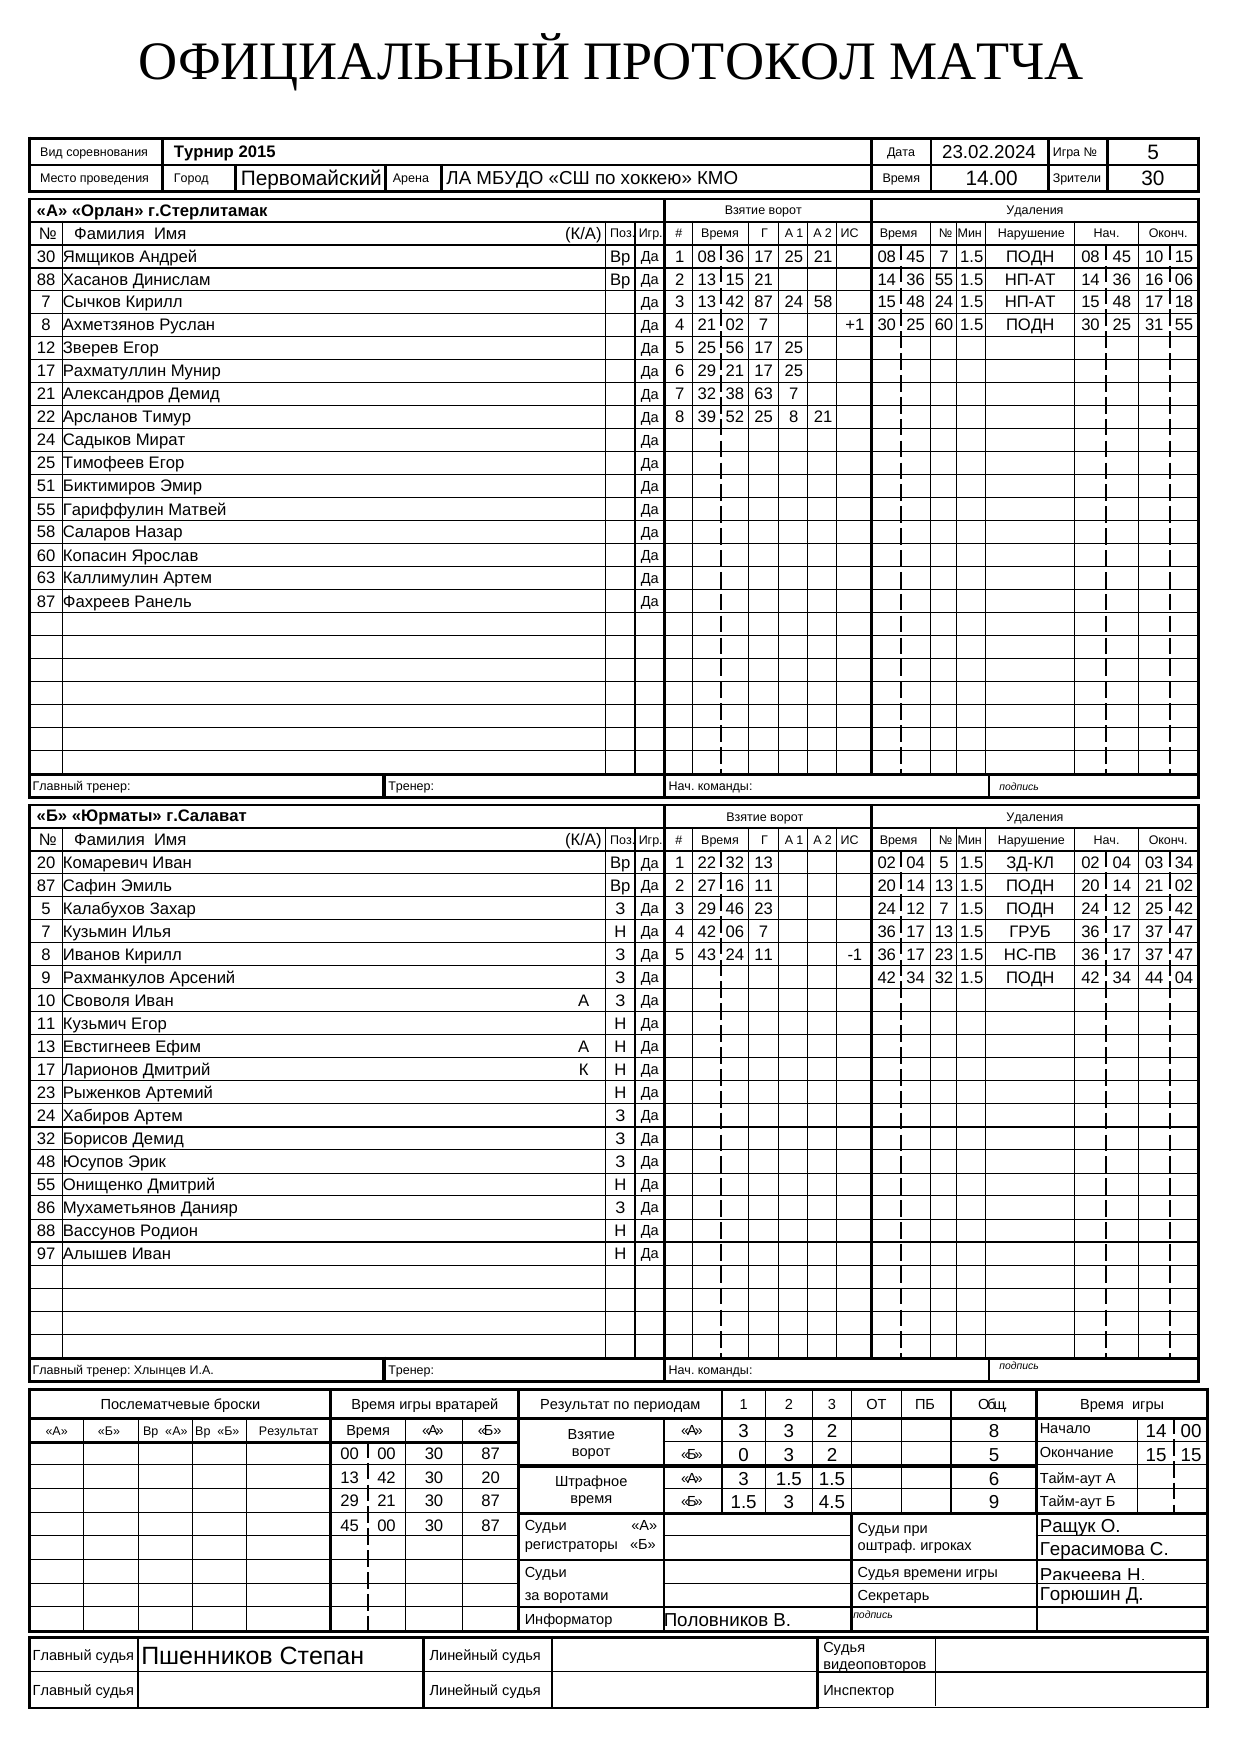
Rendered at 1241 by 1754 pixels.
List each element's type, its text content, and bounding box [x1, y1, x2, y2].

table_cell [901, 1312, 930, 1333]
table_cell 25 [749, 406, 778, 428]
table_cell [749, 567, 778, 589]
table_cell [957, 383, 985, 405]
table_cell 5 [952, 1442, 1035, 1464]
table_cell [693, 659, 721, 681]
table_cell Тимофеев Егор [63, 452, 561, 474]
table_cell [986, 1220, 1074, 1241]
table_cell 13 [749, 852, 778, 873]
table_cell [837, 1312, 870, 1333]
table_cell [1139, 1150, 1170, 1172]
table_cell 42 [1170, 897, 1197, 919]
table_cell [808, 1058, 836, 1080]
table_cell № [931, 829, 956, 850]
table_cell [666, 452, 692, 474]
table_cell [1075, 1289, 1106, 1311]
table_cell Главный тренер: [31, 776, 382, 796]
table_cell 34 [1106, 966, 1138, 988]
table_cell [606, 590, 634, 612]
table_cell [749, 989, 778, 1011]
table_cell [31, 1465, 83, 1488]
table_cell [873, 705, 901, 727]
table_cell [1075, 989, 1106, 1011]
table_cell 13 [693, 291, 721, 313]
table_cell [1075, 1243, 1106, 1264]
table_cell 24 [31, 429, 62, 451]
table_cell [779, 590, 807, 612]
table_cell 7 [749, 314, 778, 336]
table_cell [84, 1489, 138, 1512]
table_cell [1075, 1174, 1106, 1195]
table_cell 17 [749, 360, 778, 382]
table_cell [986, 705, 1074, 727]
table_cell [808, 475, 836, 497]
table_cell 1.5 [957, 246, 985, 267]
table_cell ИС [837, 223, 870, 244]
table_cell [957, 636, 985, 658]
table_cell [901, 360, 930, 382]
table_cell [808, 1104, 836, 1126]
table_cell [247, 1444, 329, 1464]
table_cell [63, 1266, 561, 1287]
table_cell [873, 475, 901, 497]
table_cell [693, 567, 721, 589]
table_cell [901, 751, 930, 773]
table_cell [931, 1012, 956, 1034]
table_cell [808, 383, 836, 405]
table_cell 1.5 [957, 874, 985, 896]
table_cell [749, 544, 778, 566]
table_cell Копасин Ярослав [63, 544, 561, 566]
table_cell [1106, 1220, 1138, 1241]
table_cell [561, 1012, 605, 1034]
table_cell [901, 590, 930, 612]
table_cell [561, 1220, 605, 1241]
table_header П Б [902, 1391, 950, 1417]
table_cell [749, 1312, 778, 1333]
table_cell [901, 452, 930, 474]
table_cell [1170, 452, 1197, 474]
table_cell [779, 751, 807, 773]
table_cell [1139, 337, 1170, 359]
table_cell Саларов Назар [63, 521, 561, 543]
table_cell ПОДН [986, 897, 1074, 919]
table_cell [1106, 498, 1138, 520]
table_cell [553, 1639, 816, 1671]
table_cell [1106, 360, 1138, 382]
table_cell [986, 590, 1074, 612]
table_cell [693, 1174, 721, 1195]
table_header Удаления [873, 200, 1197, 221]
table_cell [779, 452, 807, 474]
table_header Общ. [952, 1391, 1035, 1417]
table_cell 29 [693, 360, 721, 382]
table_cell [749, 452, 778, 474]
table_cell 13 [693, 269, 721, 290]
table_cell [808, 705, 836, 727]
table_cell [1106, 1150, 1138, 1172]
table_cell [1139, 567, 1170, 589]
table_cell [31, 1335, 62, 1357]
table_cell 63 [31, 567, 62, 589]
table_cell [193, 1584, 246, 1606]
table_header Результат по периодам [520, 1391, 721, 1417]
table_cell [779, 544, 807, 566]
table_cell [561, 246, 605, 267]
table_cell [693, 1058, 721, 1080]
table_cell [749, 705, 778, 727]
table_cell [931, 1289, 956, 1311]
table_cell Да [636, 406, 663, 428]
table_cell [957, 590, 985, 612]
table_cell [986, 728, 1074, 750]
table_cell [1075, 682, 1106, 704]
table_cell [779, 1312, 807, 1333]
table_cell Судьи [520, 1561, 663, 1583]
table_cell 1.5 [957, 269, 985, 290]
table_cell [837, 360, 870, 382]
table_cell [666, 1335, 692, 1357]
table_cell 7 [931, 897, 956, 919]
table_cell [1170, 1266, 1197, 1287]
table_cell [1075, 1012, 1106, 1034]
table_cell [561, 1150, 605, 1172]
table_cell [808, 544, 836, 566]
table_cell [749, 590, 778, 612]
table_cell Да [636, 1081, 663, 1103]
table_cell [986, 613, 1074, 635]
table_cell 30 [406, 1513, 462, 1535]
table_cell З [606, 1128, 634, 1149]
table_cell [561, 452, 605, 474]
table_cell [63, 636, 561, 658]
table_cell [1139, 989, 1170, 1011]
table_cell [749, 1058, 778, 1080]
table_cell Время [873, 166, 930, 190]
table_cell [808, 989, 836, 1011]
table_cell «Б» [665, 1442, 721, 1464]
table_cell [606, 705, 634, 727]
table_cell [749, 1289, 778, 1311]
table_cell [901, 682, 930, 704]
table_cell [1170, 337, 1197, 359]
table_cell Вр «Б» [193, 1420, 246, 1441]
table_cell 02 [873, 852, 901, 873]
table_cell [84, 1607, 138, 1630]
table_cell [332, 1536, 368, 1559]
table_cell Инспектор [819, 1673, 936, 1707]
table_cell Нач. команды: [666, 776, 988, 796]
table_cell [808, 452, 836, 474]
table_cell [901, 1220, 930, 1241]
table_cell [902, 1442, 950, 1464]
table_cell [1106, 1081, 1138, 1103]
table_cell [636, 705, 663, 727]
table_cell НС-ПВ [986, 943, 1074, 965]
table_cell [721, 636, 748, 658]
table_cell [779, 943, 807, 965]
table_cell [873, 1335, 901, 1357]
table_cell [873, 636, 901, 658]
table_cell [721, 705, 748, 727]
table_cell [986, 989, 1074, 1011]
table_cell [636, 1289, 663, 1311]
table_cell [957, 567, 985, 589]
table_cell [721, 1012, 748, 1034]
table_cell [931, 1220, 956, 1241]
table_cell [986, 636, 1074, 658]
table_cell [1138, 1489, 1174, 1512]
table_cell [749, 613, 778, 635]
table_cell 15 [721, 269, 748, 290]
table_cell [1106, 705, 1138, 727]
table_cell [931, 1150, 956, 1172]
table_cell [561, 291, 605, 313]
table_cell 55 [31, 498, 62, 520]
table_cell [808, 498, 836, 520]
table_cell [986, 1104, 1074, 1126]
table_cell 55 [1170, 314, 1197, 336]
table_cell [837, 636, 870, 658]
table_cell Оконч. [1139, 829, 1197, 850]
table_cell 7 [31, 920, 62, 942]
table_cell [406, 1584, 462, 1606]
table_cell 32 [31, 1128, 62, 1149]
table_cell 12 [1106, 897, 1138, 919]
table_cell [139, 1465, 192, 1488]
table_cell [721, 1104, 748, 1126]
table_header Взятие ворот [666, 806, 870, 827]
table_cell [873, 1289, 901, 1311]
table_cell [837, 705, 870, 727]
table_cell [837, 728, 870, 750]
table_cell [986, 406, 1074, 428]
table_cell 30 [406, 1489, 462, 1512]
table_cell [1075, 475, 1106, 497]
table_cell [193, 1489, 246, 1512]
table_cell [693, 1220, 721, 1241]
table_cell [779, 636, 807, 658]
table_cell [986, 567, 1074, 589]
table_cell [808, 1081, 836, 1103]
table_cell Да [636, 943, 663, 965]
table_cell [693, 544, 721, 566]
table_cell (К/А) [561, 223, 605, 244]
table_cell [931, 1104, 956, 1126]
table_cell [721, 1128, 748, 1149]
table_cell [837, 1335, 870, 1357]
table_cell [1106, 728, 1138, 750]
table_cell [31, 1536, 83, 1559]
table_cell Поз. [606, 829, 634, 850]
table_cell Пшенников Степан [139, 1639, 422, 1671]
table_cell [986, 1312, 1074, 1333]
table_cell Сафин Эмиль [63, 874, 561, 896]
table_cell Главный судья [31, 1672, 137, 1707]
table_cell [986, 659, 1074, 681]
table_cell 14 [1106, 874, 1138, 896]
table_cell 17 [31, 360, 62, 382]
table_cell [561, 383, 605, 405]
table_cell [779, 989, 807, 1011]
table_cell [1170, 475, 1197, 497]
table_cell [1075, 383, 1106, 405]
table_cell Садыков Мират [63, 429, 561, 451]
table_cell [1106, 567, 1138, 589]
table_cell [901, 475, 930, 497]
table_cell 2 [813, 1420, 851, 1441]
table_cell [749, 728, 778, 750]
table_cell 04 [901, 852, 930, 873]
table_cell [873, 1174, 901, 1195]
table_cell Да [636, 337, 663, 359]
table_cell Александров Демид [63, 383, 561, 405]
table_cell [957, 1289, 985, 1311]
table_cell 4.5 [813, 1489, 851, 1512]
table_cell [1170, 659, 1197, 681]
table_cell [873, 337, 901, 359]
table_cell [779, 1196, 807, 1218]
table_cell [693, 590, 721, 612]
table_header Время игры [1038, 1391, 1206, 1417]
table_cell 87 [31, 590, 62, 612]
table_cell 36 [873, 920, 901, 942]
table_cell [986, 682, 1074, 704]
table_cell ПОДН [986, 314, 1074, 336]
table_cell [1106, 1196, 1138, 1218]
table_cell [749, 1128, 778, 1149]
table_cell [31, 1266, 62, 1287]
table_cell Да [636, 291, 663, 313]
table_cell [666, 1150, 692, 1172]
table_cell Н [606, 920, 634, 942]
table_cell [808, 1150, 836, 1172]
table_cell [779, 314, 807, 336]
table_cell [84, 1560, 138, 1583]
table_cell [368, 1536, 405, 1559]
table_cell [693, 498, 721, 520]
table_cell 15 [1138, 1442, 1174, 1464]
table_cell [957, 475, 985, 497]
table_cell [463, 1584, 517, 1606]
table_cell 13 [931, 874, 956, 896]
table_cell [721, 1035, 748, 1057]
table_cell Вр [606, 246, 634, 267]
table_cell А 2 [808, 223, 836, 244]
table_cell [779, 682, 807, 704]
table_cell [1106, 1012, 1138, 1034]
table_header Турнир 2015 [164, 140, 870, 164]
table_cell [1170, 1150, 1197, 1172]
table_cell 13 [931, 920, 956, 942]
table_cell [931, 475, 956, 497]
table_cell [561, 852, 605, 873]
table_cell [936, 1639, 1206, 1671]
table_cell 08 [693, 246, 721, 267]
table_cell [247, 1465, 329, 1488]
table_cell [636, 1266, 663, 1287]
table_cell [873, 1243, 901, 1264]
table_cell Ларионов Дмитрий [63, 1058, 561, 1080]
table_cell Арена [387, 166, 440, 190]
table_cell [406, 1536, 462, 1559]
table_cell Фахреев Ранель [63, 590, 561, 612]
table_cell [852, 1468, 901, 1488]
table_cell 23 [931, 943, 956, 965]
table_cell Ращук О. [1038, 1515, 1206, 1535]
table_cell [636, 682, 663, 704]
table_cell [837, 852, 870, 873]
table_cell 36 [901, 269, 930, 290]
table_cell 15 [1075, 291, 1106, 313]
table_cell [561, 751, 605, 773]
table_cell [1170, 1220, 1197, 1241]
table_cell 58 [808, 291, 836, 313]
table_cell [931, 544, 956, 566]
table_cell [666, 590, 692, 612]
table_cell [693, 1035, 721, 1057]
table_cell [721, 1196, 748, 1218]
table_cell [1106, 452, 1138, 474]
table_cell 63 [749, 383, 778, 405]
table_cell [873, 751, 901, 773]
table_cell [931, 1266, 956, 1287]
table_cell Да [636, 429, 663, 451]
table_cell Время [693, 223, 748, 244]
table_cell [808, 897, 836, 919]
table_cell [1106, 590, 1138, 612]
table_cell подпись [853, 1608, 1036, 1630]
table_cell [808, 1312, 836, 1333]
table_cell 20 [31, 852, 62, 873]
table_cell [561, 1335, 605, 1357]
table_cell [901, 705, 930, 727]
table_cell [721, 1174, 748, 1195]
table_cell [931, 1128, 956, 1149]
table_cell [561, 269, 605, 290]
table_cell [1139, 1266, 1170, 1287]
table_cell [808, 1335, 836, 1357]
table_cell [749, 682, 778, 704]
table_cell Н [606, 1035, 634, 1057]
table_cell [606, 1289, 634, 1311]
table_cell Да [636, 1104, 663, 1126]
table_cell 08 [873, 246, 901, 267]
table_cell [837, 659, 870, 681]
table_cell [666, 429, 692, 451]
table_cell Да [636, 1174, 663, 1195]
table_cell [808, 613, 836, 635]
table_cell 37 [1139, 943, 1170, 965]
table_cell [901, 1150, 930, 1172]
table_cell [63, 1335, 561, 1357]
table_cell [139, 1513, 192, 1535]
table_cell 56 [721, 337, 748, 359]
table_cell [808, 590, 836, 612]
table_cell [837, 1150, 870, 1172]
table_cell [1106, 1104, 1138, 1126]
table_cell [1075, 636, 1106, 658]
table_cell [561, 1081, 605, 1103]
table_cell [666, 1289, 692, 1311]
table_cell [749, 1243, 778, 1264]
table_cell Да [636, 246, 663, 267]
table_cell 42 [1075, 966, 1106, 988]
table_cell [901, 613, 930, 635]
table_cell 3 [723, 1420, 765, 1441]
table_header Послематчевые броски [31, 1391, 329, 1417]
table_cell [63, 705, 561, 727]
table_cell 1.5 [957, 897, 985, 919]
table_cell № [31, 223, 62, 244]
table_cell [931, 406, 956, 428]
table_cell [368, 1607, 405, 1630]
table_cell [779, 1128, 807, 1149]
table_cell [561, 920, 605, 942]
table_cell Ахметзянов Руслан [63, 314, 561, 336]
table_cell [63, 1312, 561, 1333]
table_cell [606, 1312, 634, 1333]
table_cell [693, 1128, 721, 1149]
table_cell [606, 475, 634, 497]
table_cell З [606, 1150, 634, 1172]
table_cell [931, 751, 956, 773]
table_cell 8 [952, 1420, 1035, 1441]
table_cell [31, 659, 62, 681]
table_cell [721, 1220, 748, 1241]
table_cell [665, 1561, 850, 1583]
table_cell [1139, 498, 1170, 520]
table_cell [193, 1444, 246, 1464]
table_cell [986, 1243, 1074, 1264]
table_cell [837, 498, 870, 520]
table_cell [561, 659, 605, 681]
table_cell [84, 1513, 138, 1535]
table_cell 1.5 [957, 920, 985, 942]
table_cell [931, 521, 956, 543]
table_header 1 [723, 1391, 765, 1417]
table_cell -1 [837, 943, 870, 965]
table_cell [901, 636, 930, 658]
table_cell [1106, 682, 1138, 704]
table_cell [808, 429, 836, 451]
table_cell [779, 1035, 807, 1057]
table_cell [1139, 1174, 1170, 1195]
table_cell [1170, 728, 1197, 750]
table_cell [986, 1035, 1074, 1057]
table_cell [957, 1174, 985, 1195]
table_cell [561, 1312, 605, 1333]
table_cell [957, 1128, 985, 1149]
table_cell [693, 1012, 721, 1034]
table_cell [749, 1196, 778, 1218]
table_cell 5 [31, 897, 62, 919]
table_cell [986, 1012, 1074, 1034]
table_cell [957, 452, 985, 474]
table_cell Комаревич Иван [63, 852, 561, 873]
table_cell [986, 1058, 1074, 1080]
table_cell [837, 269, 870, 290]
table_cell [808, 521, 836, 543]
table_cell 25 [901, 314, 930, 336]
table_cell [837, 966, 870, 988]
table_cell [749, 475, 778, 497]
table_cell +1 [837, 314, 870, 336]
table_cell [1170, 521, 1197, 543]
table_cell 21 [1139, 874, 1170, 896]
table_cell [957, 1150, 985, 1172]
table_cell Тренер: [386, 776, 663, 796]
table_cell 55 [31, 1174, 62, 1195]
table_cell 00 [332, 1444, 368, 1464]
table_cell [84, 1536, 138, 1559]
table_cell [666, 1220, 692, 1241]
table_cell [636, 613, 663, 635]
table_cell Взятие ворот [520, 1420, 663, 1464]
table_cell [721, 567, 748, 589]
table_cell 02 [1075, 852, 1106, 873]
table_cell [837, 1289, 870, 1311]
table_cell [779, 1289, 807, 1311]
table_cell [1139, 1289, 1170, 1311]
table_cell [721, 1081, 748, 1103]
table_cell [1075, 751, 1106, 773]
table_cell [779, 852, 807, 873]
table_cell [561, 567, 605, 589]
table_cell [1139, 1128, 1170, 1149]
table_cell 9 [952, 1489, 1035, 1512]
table_cell 37 [1139, 920, 1170, 942]
table_cell 22 [31, 406, 62, 428]
table_cell [721, 544, 748, 566]
table_cell [957, 1196, 985, 1218]
table_cell Место проведения [31, 166, 161, 190]
table_cell [749, 498, 778, 520]
table_cell [561, 1174, 605, 1195]
table_cell Кузьмич Егор [63, 1012, 561, 1034]
table_cell Н [606, 1174, 634, 1195]
table_cell [139, 1607, 192, 1630]
table_cell [636, 659, 663, 681]
table_cell 14.00 [932, 166, 1047, 190]
table_cell [931, 1174, 956, 1195]
table_cell [936, 1673, 1206, 1707]
table_cell [749, 1174, 778, 1195]
table_cell [837, 1174, 870, 1195]
table_cell [606, 521, 634, 543]
table_cell Вр [606, 874, 634, 896]
table_cell [779, 567, 807, 589]
table_cell Вр «А» [139, 1420, 192, 1441]
table_cell [808, 1196, 836, 1218]
table_cell 17 [749, 246, 778, 267]
table_cell Да [636, 1220, 663, 1241]
table_cell Да [636, 897, 663, 919]
table_cell [986, 544, 1074, 566]
table_cell Фамилия Имя [63, 829, 561, 850]
table_cell [666, 1128, 692, 1149]
table_cell подпись [990, 1360, 1197, 1379]
table_cell Мухаметьянов Данияр [63, 1196, 561, 1218]
table_cell 60 [931, 314, 956, 336]
table_cell [808, 1035, 836, 1057]
table_cell [957, 1058, 985, 1080]
table_cell [332, 1584, 368, 1606]
table_cell 30 [31, 246, 62, 267]
table_cell 1.5 [766, 1468, 812, 1488]
table_cell [666, 1266, 692, 1287]
table_cell [1106, 1174, 1138, 1195]
table_cell 7 [749, 920, 778, 942]
table_cell Арсланов Тимур [63, 406, 561, 428]
table_cell [1075, 452, 1106, 474]
table_cell [873, 1058, 901, 1080]
table_cell [957, 1335, 985, 1357]
table_cell [986, 1081, 1074, 1103]
table_cell 17 [901, 920, 930, 942]
table_cell [873, 498, 901, 520]
table_cell ЗД-КЛ [986, 852, 1074, 873]
table_cell А 1 [779, 223, 807, 244]
table_cell [1106, 544, 1138, 566]
table_cell [693, 521, 721, 543]
table_cell [931, 728, 956, 750]
table_cell [1170, 751, 1197, 773]
table_cell [808, 1128, 836, 1149]
table_cell 43 [693, 943, 721, 965]
table_cell [636, 728, 663, 750]
table_cell [63, 728, 561, 750]
table_cell [779, 1012, 807, 1034]
table_header ОТ [852, 1391, 901, 1417]
table_cell [957, 1012, 985, 1034]
table_cell 0 [723, 1442, 765, 1464]
table_cell [1075, 1150, 1106, 1172]
table_header 5 [1109, 140, 1197, 164]
table_cell [1139, 659, 1170, 681]
table_cell [721, 1150, 748, 1172]
table_cell Рахматуллин Мунир [63, 360, 561, 382]
table_cell 1.5 [957, 852, 985, 873]
table_cell [247, 1560, 329, 1583]
table_cell [721, 1058, 748, 1080]
table_cell [721, 452, 748, 474]
table_cell 25 [779, 360, 807, 382]
table_cell Г [749, 223, 778, 244]
table_cell [1038, 1608, 1206, 1630]
table_cell [1106, 475, 1138, 497]
table_cell [901, 1104, 930, 1126]
table_cell [1075, 1335, 1106, 1357]
table_cell [837, 1058, 870, 1080]
table_cell [63, 659, 561, 681]
table_cell Да [636, 989, 663, 1011]
table_cell 21 [749, 269, 778, 290]
table_cell 24 [721, 943, 748, 965]
table_cell [749, 429, 778, 451]
table_cell 15 [1170, 246, 1197, 267]
table_cell [721, 1243, 748, 1264]
table_cell [779, 705, 807, 727]
table_cell 32 [931, 966, 956, 988]
table_cell [1170, 1012, 1197, 1034]
table_cell [808, 567, 836, 589]
table_cell [957, 728, 985, 750]
table_cell [561, 590, 605, 612]
table_cell [636, 1335, 663, 1357]
table_cell 9 [31, 966, 62, 988]
table_cell [779, 613, 807, 635]
table_cell [837, 1035, 870, 1057]
table_cell [901, 498, 930, 520]
table_cell [749, 1266, 778, 1287]
table_cell подпись [990, 776, 1197, 796]
table_cell Зрители [1050, 166, 1106, 190]
table_cell 02 [1170, 874, 1197, 896]
table_cell [1075, 498, 1106, 520]
table_cell [779, 1335, 807, 1357]
table_cell Да [636, 874, 663, 896]
table_cell [1170, 1058, 1197, 1080]
table_cell [901, 1058, 930, 1080]
table_cell [931, 383, 956, 405]
table_cell [931, 498, 956, 520]
table_cell [931, 659, 956, 681]
table_cell 45 [1106, 246, 1138, 267]
table_cell Кузьмин Илья [63, 920, 561, 942]
table_cell [693, 1150, 721, 1172]
table_cell [1075, 337, 1106, 359]
table_cell ПОДН [986, 966, 1074, 988]
table_cell [808, 1174, 836, 1195]
table_cell [1139, 360, 1170, 382]
table_cell [808, 1266, 836, 1287]
table_cell [986, 383, 1074, 405]
table_cell [1106, 1128, 1138, 1149]
table_cell Мин [957, 223, 985, 244]
table_cell Линейный судья [425, 1639, 551, 1671]
table_cell [1170, 636, 1197, 658]
table_cell [1106, 751, 1138, 773]
table_cell [31, 1444, 83, 1464]
table_cell 48 [31, 1150, 62, 1172]
table_cell Штрафное время [520, 1468, 663, 1512]
table_cell ИС [837, 829, 870, 850]
table_cell [957, 360, 985, 382]
table_cell [873, 613, 901, 635]
table_cell [1139, 1012, 1170, 1034]
table_cell [1170, 429, 1197, 451]
table_cell [606, 360, 634, 382]
table_cell З [606, 897, 634, 919]
table_cell [1138, 1465, 1174, 1488]
table_cell [837, 1081, 870, 1103]
table_cell [193, 1607, 246, 1630]
table_cell [1139, 429, 1170, 451]
table_cell [837, 1128, 870, 1149]
table_cell [749, 1081, 778, 1103]
table_cell [561, 897, 605, 919]
table_cell [957, 1243, 985, 1264]
table_cell [1075, 544, 1106, 566]
table_cell [749, 659, 778, 681]
table_cell [931, 429, 956, 451]
table_cell [1106, 383, 1138, 405]
table_cell [1075, 1035, 1106, 1057]
table_cell [931, 1243, 956, 1264]
table_cell 12 [901, 897, 930, 919]
table_cell [666, 1196, 692, 1218]
table_cell [986, 1150, 1074, 1172]
table_cell [606, 291, 634, 313]
table_cell [636, 1312, 663, 1333]
table_cell [247, 1584, 329, 1606]
table_cell [193, 1465, 246, 1488]
table_cell 1 [666, 852, 692, 873]
table_header 3 [813, 1391, 851, 1417]
table_cell [561, 521, 605, 543]
table_cell [779, 1104, 807, 1126]
table_cell [368, 1560, 405, 1583]
table_cell [1139, 475, 1170, 497]
table_cell 21 [368, 1489, 405, 1512]
table_cell 24 [1075, 897, 1106, 919]
table_cell [779, 1243, 807, 1264]
table_cell 11 [31, 1012, 62, 1034]
table_cell [837, 613, 870, 635]
table_cell Половников В. [665, 1608, 850, 1630]
table_cell [779, 1081, 807, 1103]
table_cell Судьи «А» регистраторы «Б» [520, 1515, 663, 1559]
table_cell [561, 406, 605, 428]
table_cell [779, 475, 807, 497]
table_cell [837, 590, 870, 612]
table_cell 00 [368, 1513, 405, 1535]
table_cell 17 [31, 1058, 62, 1080]
table_cell [1075, 1058, 1106, 1080]
table_cell [901, 567, 930, 589]
table_cell 21 [31, 383, 62, 405]
table_cell Да [636, 1196, 663, 1218]
table_cell «А» [31, 1420, 83, 1441]
table_cell [63, 1289, 561, 1311]
table_cell [901, 1035, 930, 1057]
table_cell Онищенко Дмитрий [63, 1174, 561, 1195]
table_cell [721, 659, 748, 681]
table_cell Рахманкулов Арсений [63, 966, 561, 988]
table_cell 8 [666, 406, 692, 428]
table_cell 11 [749, 943, 778, 965]
table_cell 24 [779, 291, 807, 313]
table_header 2 [766, 1391, 812, 1417]
table_cell 34 [901, 966, 930, 988]
table_cell [1139, 1035, 1170, 1057]
table_cell [665, 1515, 850, 1535]
table_cell 23 [31, 1081, 62, 1103]
table_cell [693, 705, 721, 727]
table_cell [721, 429, 748, 451]
table_cell Да [636, 544, 663, 566]
table_cell [84, 1584, 138, 1606]
table_cell [779, 1220, 807, 1241]
table_cell [986, 475, 1074, 497]
table_cell [957, 544, 985, 566]
table_cell [808, 874, 836, 896]
table_cell [808, 682, 836, 704]
table_cell 87 [31, 874, 62, 896]
table_cell Судьи при оштраф. игроках [853, 1515, 1036, 1559]
table_cell [247, 1489, 329, 1512]
table_cell [852, 1442, 901, 1464]
table_cell ПОДН [986, 874, 1074, 896]
table_cell [31, 705, 62, 727]
table_cell Калабухов Захар [63, 897, 561, 919]
table_cell [749, 521, 778, 543]
table_cell [837, 682, 870, 704]
table_cell Да [636, 1035, 663, 1057]
table_cell Вр [606, 269, 634, 290]
table_cell [693, 966, 721, 988]
table_cell [31, 682, 62, 704]
table_cell [986, 452, 1074, 474]
table_cell [957, 337, 985, 359]
table_cell Нач. команды: [666, 1360, 988, 1379]
table_cell 36 [1075, 943, 1106, 965]
table_cell З [606, 966, 634, 988]
table_cell [1106, 429, 1138, 451]
table_cell [606, 544, 634, 566]
table_cell [749, 1150, 778, 1172]
table_cell [721, 728, 748, 750]
table_cell [665, 1584, 850, 1606]
table_cell [693, 1335, 721, 1357]
table_cell [873, 1266, 901, 1287]
table_cell Ямщиков Андрей [63, 246, 561, 267]
table_cell Да [636, 567, 663, 589]
table_cell З [606, 1104, 634, 1126]
table_cell [606, 337, 634, 359]
table_cell [837, 874, 870, 896]
table_cell 20 [1075, 874, 1106, 896]
table_cell [693, 989, 721, 1011]
table_cell [31, 728, 62, 750]
table_cell [1170, 705, 1197, 727]
table_cell [957, 406, 985, 428]
table_cell Гариффулин Матвей [63, 498, 561, 520]
table_cell [693, 1312, 721, 1333]
table_cell Хабиров Артем [63, 1104, 561, 1126]
table_cell 88 [31, 1220, 62, 1241]
table_cell [837, 920, 870, 942]
table_cell [193, 1513, 246, 1535]
table_cell 14 [1138, 1420, 1174, 1441]
table_cell 88 [31, 269, 62, 290]
table_cell [931, 613, 956, 635]
table_cell 5 [931, 852, 956, 873]
table_cell 17 [1106, 943, 1138, 965]
table_cell Мин [957, 829, 985, 850]
table_cell № [931, 223, 956, 244]
table_cell [606, 659, 634, 681]
table_cell 39 [693, 406, 721, 428]
table_cell ПОДН [986, 246, 1074, 267]
table_cell Да [636, 590, 663, 612]
table_cell [606, 314, 634, 336]
table_cell [779, 728, 807, 750]
table_cell [1139, 705, 1170, 727]
table_cell [901, 406, 930, 428]
table_cell [837, 521, 870, 543]
table_cell 5 [666, 943, 692, 965]
table_cell 42 [873, 966, 901, 988]
table_cell [606, 728, 634, 750]
table_cell [957, 705, 985, 727]
table_cell [902, 1489, 950, 1512]
table_cell 87 [463, 1489, 517, 1512]
table_cell [31, 1513, 83, 1535]
table_cell [332, 1607, 368, 1630]
table_cell [931, 682, 956, 704]
table_cell 86 [31, 1196, 62, 1218]
table_cell [1170, 383, 1197, 405]
table_cell [693, 1289, 721, 1311]
table_cell [837, 1220, 870, 1241]
table_cell 00 [368, 1444, 405, 1464]
table_cell Да [636, 852, 663, 873]
table_cell [957, 613, 985, 635]
table_cell [986, 498, 1074, 520]
table_cell [1106, 1035, 1138, 1057]
table_cell 15 [873, 291, 901, 313]
table_cell Г [749, 829, 778, 850]
table_cell Время [693, 829, 748, 850]
table_cell [808, 314, 836, 336]
table_cell [1170, 613, 1197, 635]
table_cell 7 [666, 383, 692, 405]
table_cell 29 [332, 1489, 368, 1512]
table_cell [873, 1220, 901, 1241]
table_cell [1075, 590, 1106, 612]
table_cell [901, 659, 930, 681]
table_cell [1139, 1243, 1170, 1264]
table_cell Нарушение [986, 223, 1074, 244]
table_header Удаления [873, 806, 1197, 827]
table_cell Поз. [606, 223, 634, 244]
table_cell [1106, 1289, 1138, 1311]
table_header Игра № [1050, 140, 1106, 164]
table_cell 3 [666, 291, 692, 313]
table_cell [1170, 590, 1197, 612]
table_cell Рыженков Артемий [63, 1081, 561, 1103]
table_cell [873, 1104, 901, 1126]
table_cell [606, 383, 634, 405]
table_cell [837, 989, 870, 1011]
table_cell 51 [31, 475, 62, 497]
table_cell [1075, 521, 1106, 543]
table_cell [1170, 544, 1197, 566]
table_cell [873, 452, 901, 474]
table_cell [666, 728, 692, 750]
table_cell [957, 989, 985, 1011]
table_cell [808, 1243, 836, 1264]
table_cell [1170, 1174, 1197, 1195]
table_cell [901, 728, 930, 750]
table_cell 7 [31, 291, 62, 313]
table_cell [1170, 406, 1197, 428]
table_cell [749, 636, 778, 658]
table_cell [779, 920, 807, 942]
table_cell [779, 498, 807, 520]
table_cell [986, 337, 1074, 359]
table_cell [931, 567, 956, 589]
table_cell [1075, 1196, 1106, 1218]
table_cell [561, 1289, 605, 1311]
table_cell [986, 1128, 1074, 1149]
table_cell 17 [1139, 291, 1170, 313]
table_cell [957, 521, 985, 543]
table_cell [693, 1104, 721, 1126]
table_cell [666, 636, 692, 658]
table_cell [561, 874, 605, 896]
table_cell [63, 613, 561, 635]
table_cell 24 [31, 1104, 62, 1126]
table_cell К [561, 1058, 605, 1080]
table_cell [808, 852, 836, 873]
table_cell [1139, 452, 1170, 474]
table_cell [561, 1128, 605, 1149]
table_cell [873, 659, 901, 681]
table_cell Юсупов Эрик [63, 1150, 561, 1172]
table_cell 36 [873, 943, 901, 965]
table_header Вид соревнования [31, 140, 161, 164]
table_cell «Б» [665, 1489, 721, 1512]
table_cell [606, 1266, 634, 1287]
table_cell [808, 1220, 836, 1241]
table_cell [837, 1012, 870, 1034]
table_cell [779, 966, 807, 988]
table_cell 20 [463, 1465, 517, 1488]
table_cell 3 [766, 1442, 812, 1464]
table_cell [1139, 406, 1170, 428]
table_cell [902, 1468, 950, 1488]
table_cell [1106, 613, 1138, 635]
table_cell Фамилия Имя [63, 223, 561, 244]
table_cell [666, 544, 692, 566]
table_cell [931, 705, 956, 727]
table_cell [901, 1243, 930, 1264]
table_cell 21 [721, 360, 748, 382]
table_cell «А» [406, 1420, 462, 1441]
table_cell 02 [721, 314, 748, 336]
table_cell [837, 406, 870, 428]
table_cell [666, 1312, 692, 1333]
table_cell Город [164, 166, 234, 190]
table_cell [666, 1081, 692, 1103]
table_cell [749, 1104, 778, 1126]
table_cell № [31, 829, 62, 850]
table_cell [561, 1104, 605, 1126]
table_cell [931, 590, 956, 612]
table_cell [561, 705, 605, 727]
table_cell [986, 429, 1074, 451]
table_cell Нарушение [986, 829, 1074, 850]
table_cell [693, 452, 721, 474]
table_cell # [666, 223, 692, 244]
table_cell 06 [721, 920, 748, 942]
table_cell [837, 1266, 870, 1287]
table_cell [931, 1081, 956, 1103]
table_cell «А» [665, 1468, 721, 1488]
table_cell 1.5 [957, 966, 985, 988]
table_cell 20 [873, 874, 901, 896]
table_cell [561, 943, 605, 965]
table_cell Линейный судья [425, 1672, 551, 1707]
table_cell [1139, 1335, 1170, 1357]
table_cell [721, 1312, 748, 1333]
table_cell 21 [808, 406, 836, 428]
table_cell 12 [31, 337, 62, 359]
table_cell 30 [406, 1465, 462, 1488]
table_cell 1.5 [813, 1468, 851, 1488]
table_cell [837, 246, 870, 267]
table_cell Главный тренер: Хлынцев И.А. [31, 1360, 382, 1379]
table_cell [721, 682, 748, 704]
table_cell [986, 360, 1074, 382]
table_cell [931, 1058, 956, 1080]
table_cell 87 [749, 291, 778, 313]
table_cell [139, 1584, 192, 1606]
table_cell [31, 1312, 62, 1333]
table_cell [1139, 1220, 1170, 1241]
table_cell [666, 613, 692, 635]
table_cell [666, 1104, 692, 1126]
table_cell [721, 1289, 748, 1311]
table_cell [901, 383, 930, 405]
table_cell [873, 567, 901, 589]
table_cell [873, 1312, 901, 1333]
table_cell [873, 1128, 901, 1149]
table_cell [1170, 682, 1197, 704]
table_cell [779, 1266, 807, 1287]
table_cell [901, 544, 930, 566]
table_cell З [606, 943, 634, 965]
table_cell [666, 966, 692, 988]
table_cell [1139, 728, 1170, 750]
table_cell [1075, 613, 1106, 635]
table_cell [721, 966, 748, 988]
table_cell 42 [693, 920, 721, 942]
table_cell [1106, 1335, 1138, 1357]
table_cell Да [636, 475, 663, 497]
table_cell [1174, 1465, 1206, 1488]
table_cell 08 [1075, 246, 1106, 267]
table_cell [606, 498, 634, 520]
table_cell 30 [1075, 314, 1106, 336]
table_cell [561, 966, 605, 988]
table_cell [1106, 521, 1138, 543]
table_cell [957, 1266, 985, 1287]
table_cell ЛА МБУДО «СШ по хоккею» КМО [443, 166, 870, 190]
table_cell [837, 429, 870, 451]
table_cell [1170, 1196, 1197, 1218]
table_cell 2 [666, 269, 692, 290]
table_cell [665, 1536, 850, 1559]
table_cell [749, 1012, 778, 1034]
table_cell [779, 897, 807, 919]
table_cell [901, 1266, 930, 1287]
table_cell [931, 452, 956, 474]
table_cell Да [636, 383, 663, 405]
table_cell [1075, 429, 1106, 451]
table_cell 2 [666, 874, 692, 896]
table_cell [837, 383, 870, 405]
table_cell Начало [1038, 1420, 1137, 1441]
table_cell Результат [247, 1420, 329, 1441]
table_cell [1170, 1081, 1197, 1103]
table_cell 8 [31, 943, 62, 965]
table_cell [1075, 728, 1106, 750]
table_cell [693, 682, 721, 704]
table_cell 15 [1174, 1442, 1206, 1464]
table_cell А [561, 989, 605, 1011]
table_cell [1170, 1104, 1197, 1126]
table_cell [666, 475, 692, 497]
table_cell [606, 751, 634, 773]
table_cell Нач. [1075, 223, 1138, 244]
table_cell [957, 1104, 985, 1126]
table_cell 52 [721, 406, 748, 428]
table_cell [1139, 1081, 1170, 1103]
table_cell [986, 1266, 1074, 1287]
table_cell 23 [749, 897, 778, 919]
table_cell Н [606, 1081, 634, 1103]
table_cell [561, 1266, 605, 1287]
table_cell [693, 1196, 721, 1218]
table_cell Да [636, 452, 663, 474]
table_cell [901, 989, 930, 1011]
table_cell [1170, 1312, 1197, 1333]
table_cell 36 [1106, 269, 1138, 290]
table_cell Н [606, 1012, 634, 1034]
table_cell З [606, 989, 634, 1011]
table_cell Каллимулин Артем [63, 567, 561, 589]
table_cell [606, 567, 634, 589]
table_cell З [606, 1196, 634, 1218]
table_cell [721, 498, 748, 520]
table_cell [837, 452, 870, 474]
table_cell 10 [31, 989, 62, 1011]
table_cell [636, 636, 663, 658]
table_cell 04 [1170, 966, 1197, 988]
table_cell Да [636, 1128, 663, 1149]
table_cell [1106, 1266, 1138, 1287]
table_cell Первомайский [237, 166, 384, 190]
table_cell [1075, 360, 1106, 382]
table_header Дата [873, 140, 930, 164]
table_cell [901, 1128, 930, 1149]
table_cell [406, 1560, 462, 1583]
table_cell [837, 1104, 870, 1126]
table_cell [986, 1335, 1074, 1357]
table_cell [986, 1196, 1074, 1218]
table_cell 3 [766, 1489, 812, 1512]
table_cell [693, 429, 721, 451]
table_cell Горюшин Д. [1038, 1584, 1206, 1606]
table_cell А [561, 1035, 605, 1057]
table_cell # [666, 829, 692, 850]
table_cell 14 [901, 874, 930, 896]
table_cell [561, 498, 605, 520]
table_cell [463, 1560, 517, 1583]
text ОФИЦИАЛЬНЫЙ ПРОТОКОЛ МАТЧА [6, 29, 1218, 91]
table_cell [1170, 1128, 1197, 1149]
table_cell [837, 1243, 870, 1264]
table_cell 22 [693, 852, 721, 873]
table_cell 34 [1170, 852, 1197, 873]
table_cell 36 [1075, 920, 1106, 942]
table_cell 13 [31, 1035, 62, 1057]
table_cell [1106, 636, 1138, 658]
table_cell [873, 521, 901, 543]
table_cell [808, 269, 836, 290]
table_cell 4 [666, 314, 692, 336]
table_cell [779, 659, 807, 681]
table_cell Судья времени игры [853, 1561, 1036, 1583]
table_cell [986, 521, 1074, 543]
table_cell [901, 1289, 930, 1311]
table_cell [193, 1560, 246, 1583]
table_cell Да [636, 1012, 663, 1034]
table_cell [606, 1335, 634, 1357]
table_cell [931, 636, 956, 658]
table_cell 18 [1170, 291, 1197, 313]
table_cell [931, 1035, 956, 1057]
table_cell [901, 1196, 930, 1218]
table_cell [873, 544, 901, 566]
table_cell Да [636, 314, 663, 336]
table_cell [1106, 1243, 1138, 1264]
table_cell [808, 943, 836, 965]
table_cell [636, 751, 663, 773]
table_cell [606, 429, 634, 451]
table_cell [1075, 1220, 1106, 1241]
table_cell [779, 1174, 807, 1195]
table_cell [1139, 1312, 1170, 1333]
table_cell [749, 751, 778, 773]
table_cell [873, 360, 901, 382]
table_cell [606, 452, 634, 474]
table_cell [666, 567, 692, 589]
table_cell 06 [1170, 269, 1197, 290]
table_cell [139, 1672, 422, 1707]
table_cell [808, 659, 836, 681]
table_cell Н [606, 1243, 634, 1264]
table_cell [901, 1081, 930, 1103]
table_cell [986, 751, 1074, 773]
table_cell 32 [721, 852, 748, 873]
table_cell [1075, 705, 1106, 727]
table_cell [957, 1081, 985, 1103]
table_cell [1106, 989, 1138, 1011]
table_cell [1106, 659, 1138, 681]
table_cell [139, 1560, 192, 1583]
table_cell Да [636, 498, 663, 520]
table_cell [808, 920, 836, 942]
table_cell 03 [1139, 852, 1170, 873]
table_cell 13 [332, 1465, 368, 1488]
table_cell 21 [693, 314, 721, 336]
table_cell [779, 874, 807, 896]
table_cell 25 [1139, 897, 1170, 919]
table_cell [1139, 544, 1170, 566]
table_cell Иванов Кирилл [63, 943, 561, 965]
table_cell [749, 966, 778, 988]
table_cell [931, 1196, 956, 1218]
table_cell Да [636, 1150, 663, 1172]
table_cell «А» [665, 1420, 721, 1441]
table_cell Игр. [636, 223, 663, 244]
table_cell Борисов Демид [63, 1128, 561, 1149]
table_cell [193, 1536, 246, 1559]
table_cell Игр. [636, 829, 663, 850]
table_cell [873, 989, 901, 1011]
table_cell [31, 1560, 83, 1583]
table_cell [808, 337, 836, 359]
table_cell [721, 590, 748, 612]
table_cell Да [636, 920, 663, 942]
table_cell [561, 314, 605, 336]
table_cell 25 [693, 337, 721, 359]
table_cell [873, 682, 901, 704]
table_cell 8 [31, 314, 62, 336]
table_cell [1075, 1128, 1106, 1149]
table_cell Секретарь [853, 1584, 1036, 1606]
table_cell [561, 1243, 605, 1264]
table_cell [553, 1672, 816, 1707]
table_cell [721, 1335, 748, 1357]
table_cell [693, 475, 721, 497]
table_cell Окончание [1038, 1442, 1137, 1464]
table_cell [463, 1607, 517, 1630]
table_cell [749, 1335, 778, 1357]
table_cell [561, 429, 605, 451]
table_cell 31 [1139, 314, 1170, 336]
table_cell 24 [931, 291, 956, 313]
table_cell [931, 989, 956, 1011]
table_cell [1139, 590, 1170, 612]
table_cell [901, 521, 930, 543]
table_cell [693, 728, 721, 750]
table_cell [666, 659, 692, 681]
table_cell [463, 1536, 517, 1559]
table_cell 2 [813, 1442, 851, 1464]
table_cell [1139, 613, 1170, 635]
table_cell [957, 1220, 985, 1241]
table_cell 24 [873, 897, 901, 919]
table_cell [406, 1607, 462, 1630]
table_cell Тайм-аут Б [1038, 1489, 1137, 1512]
table_cell [31, 613, 62, 635]
table_cell [1170, 567, 1197, 589]
table_cell [1106, 1312, 1138, 1333]
table_cell [561, 613, 605, 635]
table_cell [957, 682, 985, 704]
table_cell [957, 429, 985, 451]
table_cell [901, 1012, 930, 1034]
table_cell [808, 966, 836, 988]
table_cell Главный судья [31, 1639, 137, 1671]
table_cell 55 [931, 269, 956, 290]
table_header «Б» «Юрматы» г.Салават [31, 806, 663, 827]
table_cell [1139, 751, 1170, 773]
table_cell [808, 636, 836, 658]
table_cell [561, 636, 605, 658]
table_cell [873, 1081, 901, 1103]
table_cell [666, 705, 692, 727]
table_cell [666, 751, 692, 773]
table_cell Биктимиров Эмир [63, 475, 561, 497]
table_cell 48 [1106, 291, 1138, 313]
table_cell [721, 475, 748, 497]
table_cell [693, 751, 721, 773]
table_cell [852, 1420, 901, 1441]
table_cell [837, 751, 870, 773]
table_cell [873, 1196, 901, 1218]
table_cell «Б » [463, 1420, 517, 1441]
table_cell [666, 989, 692, 1011]
table_cell [873, 1150, 901, 1172]
table_cell Своволя Иван [63, 989, 561, 1011]
table_cell [561, 337, 605, 359]
table_cell [666, 1035, 692, 1057]
table_cell [139, 1444, 192, 1464]
table_cell [606, 636, 634, 658]
table_cell 6 [952, 1468, 1035, 1488]
table_cell 42 [368, 1465, 405, 1488]
table_cell Время [873, 223, 930, 244]
table_cell 00 [1174, 1420, 1206, 1441]
table_cell 3 [666, 897, 692, 919]
table_cell 45 [332, 1513, 368, 1535]
table_cell за воротами [520, 1583, 663, 1606]
table_cell 46 [721, 897, 748, 919]
table_cell Оконч. [1139, 223, 1197, 244]
table_cell [931, 337, 956, 359]
table_cell 30 [1109, 166, 1197, 190]
table_cell [1075, 1266, 1106, 1287]
table_cell [561, 360, 605, 382]
table_cell [873, 383, 901, 405]
table_cell [1075, 1312, 1106, 1333]
table_cell [902, 1420, 950, 1441]
table_cell [1139, 1104, 1170, 1126]
table_cell Да [636, 521, 663, 543]
table_cell [1106, 1058, 1138, 1080]
table_cell 29 [693, 897, 721, 919]
table_cell 1 [666, 246, 692, 267]
table_cell [247, 1513, 329, 1535]
table_cell [808, 1012, 836, 1034]
table_cell Время [873, 829, 930, 850]
table_cell [901, 429, 930, 451]
table_header 23.02.2024 [932, 140, 1047, 164]
table_cell [779, 269, 807, 290]
table_cell [779, 1058, 807, 1080]
table_cell [606, 406, 634, 428]
table_cell [63, 682, 561, 704]
table_cell [873, 406, 901, 428]
table_cell [247, 1607, 329, 1630]
table_cell 21 [808, 246, 836, 267]
table_cell [1170, 1035, 1197, 1057]
table_cell [666, 1243, 692, 1264]
table_cell [957, 498, 985, 520]
table_cell 87 [463, 1444, 517, 1464]
table_cell [1075, 406, 1106, 428]
table_cell [957, 751, 985, 773]
table_cell [693, 1081, 721, 1103]
table_cell 04 [1106, 852, 1138, 873]
table_cell 1.5 [957, 314, 985, 336]
table_cell [693, 636, 721, 658]
table_cell 25 [31, 452, 62, 474]
table_cell [1170, 360, 1197, 382]
table_cell [873, 429, 901, 451]
table_cell [332, 1560, 368, 1583]
table_cell [901, 337, 930, 359]
table_cell [63, 751, 561, 773]
table_cell [749, 1035, 778, 1057]
table_cell [931, 1312, 956, 1333]
table_cell Н [606, 1058, 634, 1080]
table_header Взятие ворот [666, 200, 870, 221]
table_cell [837, 544, 870, 566]
table_cell [1106, 406, 1138, 428]
table_cell 17 [749, 337, 778, 359]
table_cell [666, 521, 692, 543]
table_cell Нач. [1075, 829, 1138, 850]
table_cell [837, 337, 870, 359]
table_cell [693, 1243, 721, 1264]
table_cell [84, 1465, 138, 1488]
table_cell [957, 1035, 985, 1057]
table_cell Время [332, 1420, 405, 1441]
table_cell [837, 897, 870, 919]
table_cell [779, 521, 807, 543]
table_cell Вассунов Родион [63, 1220, 561, 1241]
table_cell [606, 682, 634, 704]
table_cell [873, 728, 901, 750]
table_cell Евстигнеев Ефим [63, 1035, 561, 1057]
table_cell [721, 751, 748, 773]
table_cell 16 [721, 874, 748, 896]
table_cell 27 [693, 874, 721, 896]
table_cell НП-АТ [986, 269, 1074, 290]
table_cell [1174, 1489, 1206, 1512]
table_cell 32 [693, 383, 721, 405]
table_cell 38 [721, 383, 748, 405]
table_cell 47 [1170, 920, 1197, 942]
table_cell 14 [873, 269, 901, 290]
table_cell 4 [666, 920, 692, 942]
table_cell ГРУБ [986, 920, 1074, 942]
table_cell Тренер: [386, 1360, 663, 1379]
table_cell [1139, 383, 1170, 405]
table_cell [1170, 1243, 1197, 1264]
table_cell [693, 613, 721, 635]
table_cell Ракчеева Н. [1038, 1561, 1206, 1583]
table_cell [139, 1536, 192, 1559]
table_cell Хасанов Динислам [63, 269, 561, 290]
table_cell [31, 1584, 83, 1606]
table_cell 3 [723, 1468, 765, 1488]
table_cell [852, 1489, 901, 1512]
table_cell 14 [1075, 269, 1106, 290]
table_cell Тайм-аут А [1038, 1465, 1137, 1488]
table_cell НП-АТ [986, 291, 1074, 313]
table_cell 7 [931, 246, 956, 267]
table_cell 25 [779, 246, 807, 267]
table_cell 58 [31, 521, 62, 543]
table_cell [931, 360, 956, 382]
table_cell Информатор [520, 1608, 663, 1630]
table_cell 60 [31, 544, 62, 566]
table_cell [808, 360, 836, 382]
table_cell 1.5 [957, 943, 985, 965]
table_cell [837, 1196, 870, 1218]
table_cell [606, 613, 634, 635]
table_cell 10 [1139, 246, 1170, 267]
table_cell 25 [1106, 314, 1138, 336]
table_cell 17 [901, 943, 930, 965]
table_cell [808, 751, 836, 773]
table_cell 6 [666, 360, 692, 382]
table_cell [721, 521, 748, 543]
table_cell [666, 1174, 692, 1195]
table_cell 1.5 [723, 1489, 765, 1512]
table_cell [31, 1607, 83, 1630]
table_cell [837, 475, 870, 497]
table_cell [368, 1584, 405, 1606]
table_cell [749, 1220, 778, 1241]
table_cell Алышев Иван [63, 1243, 561, 1264]
table_cell 25 [779, 337, 807, 359]
table_cell 47 [1170, 943, 1197, 965]
table_cell Да [636, 966, 663, 988]
table_cell [31, 1289, 62, 1311]
table_cell 30 [873, 314, 901, 336]
table_header «А» «Орлан» г.Стерлитамак [31, 200, 663, 221]
table_cell [1139, 521, 1170, 543]
table_cell [1170, 1289, 1197, 1311]
table_cell 48 [901, 291, 930, 313]
table_cell [561, 544, 605, 566]
table_cell [666, 682, 692, 704]
table_cell 36 [721, 246, 748, 267]
table_cell [31, 1489, 83, 1512]
table_cell [779, 1150, 807, 1172]
table_cell [1170, 498, 1197, 520]
table_cell [561, 682, 605, 704]
table_cell [1139, 636, 1170, 658]
table_cell 11 [749, 874, 778, 896]
table_cell «Б» [84, 1420, 138, 1441]
table_cell Герасимова С. [1038, 1536, 1206, 1559]
table_cell [721, 1266, 748, 1287]
table_cell [666, 498, 692, 520]
table_cell Да [636, 269, 663, 290]
table_cell 1.5 [957, 291, 985, 313]
table_cell 30 [406, 1444, 462, 1464]
table_cell [721, 989, 748, 1011]
table_cell Да [636, 1058, 663, 1080]
table_cell [1075, 1081, 1106, 1103]
table_cell [1075, 567, 1106, 589]
table_cell [561, 728, 605, 750]
table_cell [931, 1335, 956, 1357]
table_cell [873, 1012, 901, 1034]
table_cell [986, 1174, 1074, 1195]
table_cell [986, 1289, 1074, 1311]
table_cell [1075, 1104, 1106, 1126]
table_cell 8 [779, 406, 807, 428]
table_cell [247, 1536, 329, 1559]
table_cell [837, 291, 870, 313]
table_cell [873, 590, 901, 612]
table_cell А 1 [779, 829, 807, 850]
table_cell (К/А) [561, 829, 605, 850]
table_cell 42 [721, 291, 748, 313]
table_cell Н [606, 1220, 634, 1241]
table_cell [901, 1335, 930, 1357]
table_cell [561, 1196, 605, 1218]
table_cell [693, 1266, 721, 1287]
table_cell 45 [901, 246, 930, 267]
table_cell [779, 429, 807, 451]
table_cell Сычков Кирилл [63, 291, 561, 313]
table_cell [666, 1058, 692, 1080]
table_cell 17 [1106, 920, 1138, 942]
table_cell 7 [779, 383, 807, 405]
table_cell [1170, 1335, 1197, 1357]
table_header Время игры вратарей [332, 1391, 517, 1417]
table_cell Зверев Егор [63, 337, 561, 359]
table_cell 5 [666, 337, 692, 359]
table_cell 16 [1139, 269, 1170, 290]
table_cell [31, 636, 62, 658]
table_cell [139, 1489, 192, 1512]
table_cell [808, 1289, 836, 1311]
table_cell Судья видеоповторов [819, 1639, 935, 1671]
table_cell [1139, 682, 1170, 704]
table_cell [1106, 337, 1138, 359]
table_cell [957, 1312, 985, 1333]
table_cell 97 [31, 1243, 62, 1264]
table_cell А 2 [808, 829, 836, 850]
table_cell 3 [766, 1420, 812, 1441]
table_cell Да [636, 360, 663, 382]
table_cell [666, 1012, 692, 1034]
table_cell [31, 751, 62, 773]
table_cell [957, 659, 985, 681]
table_cell [901, 1174, 930, 1195]
table_cell Да [636, 1243, 663, 1264]
table_cell [561, 475, 605, 497]
table_cell Вр [606, 852, 634, 873]
table_cell [808, 728, 836, 750]
table_cell 87 [463, 1513, 517, 1535]
table_cell [1170, 989, 1197, 1011]
table_cell [1139, 1058, 1170, 1080]
table_cell [1139, 1196, 1170, 1218]
table_cell [721, 613, 748, 635]
table_cell 44 [1139, 966, 1170, 988]
table_cell [837, 567, 870, 589]
table_cell [84, 1444, 138, 1464]
table_cell [873, 1035, 901, 1057]
table_cell [1075, 659, 1106, 681]
